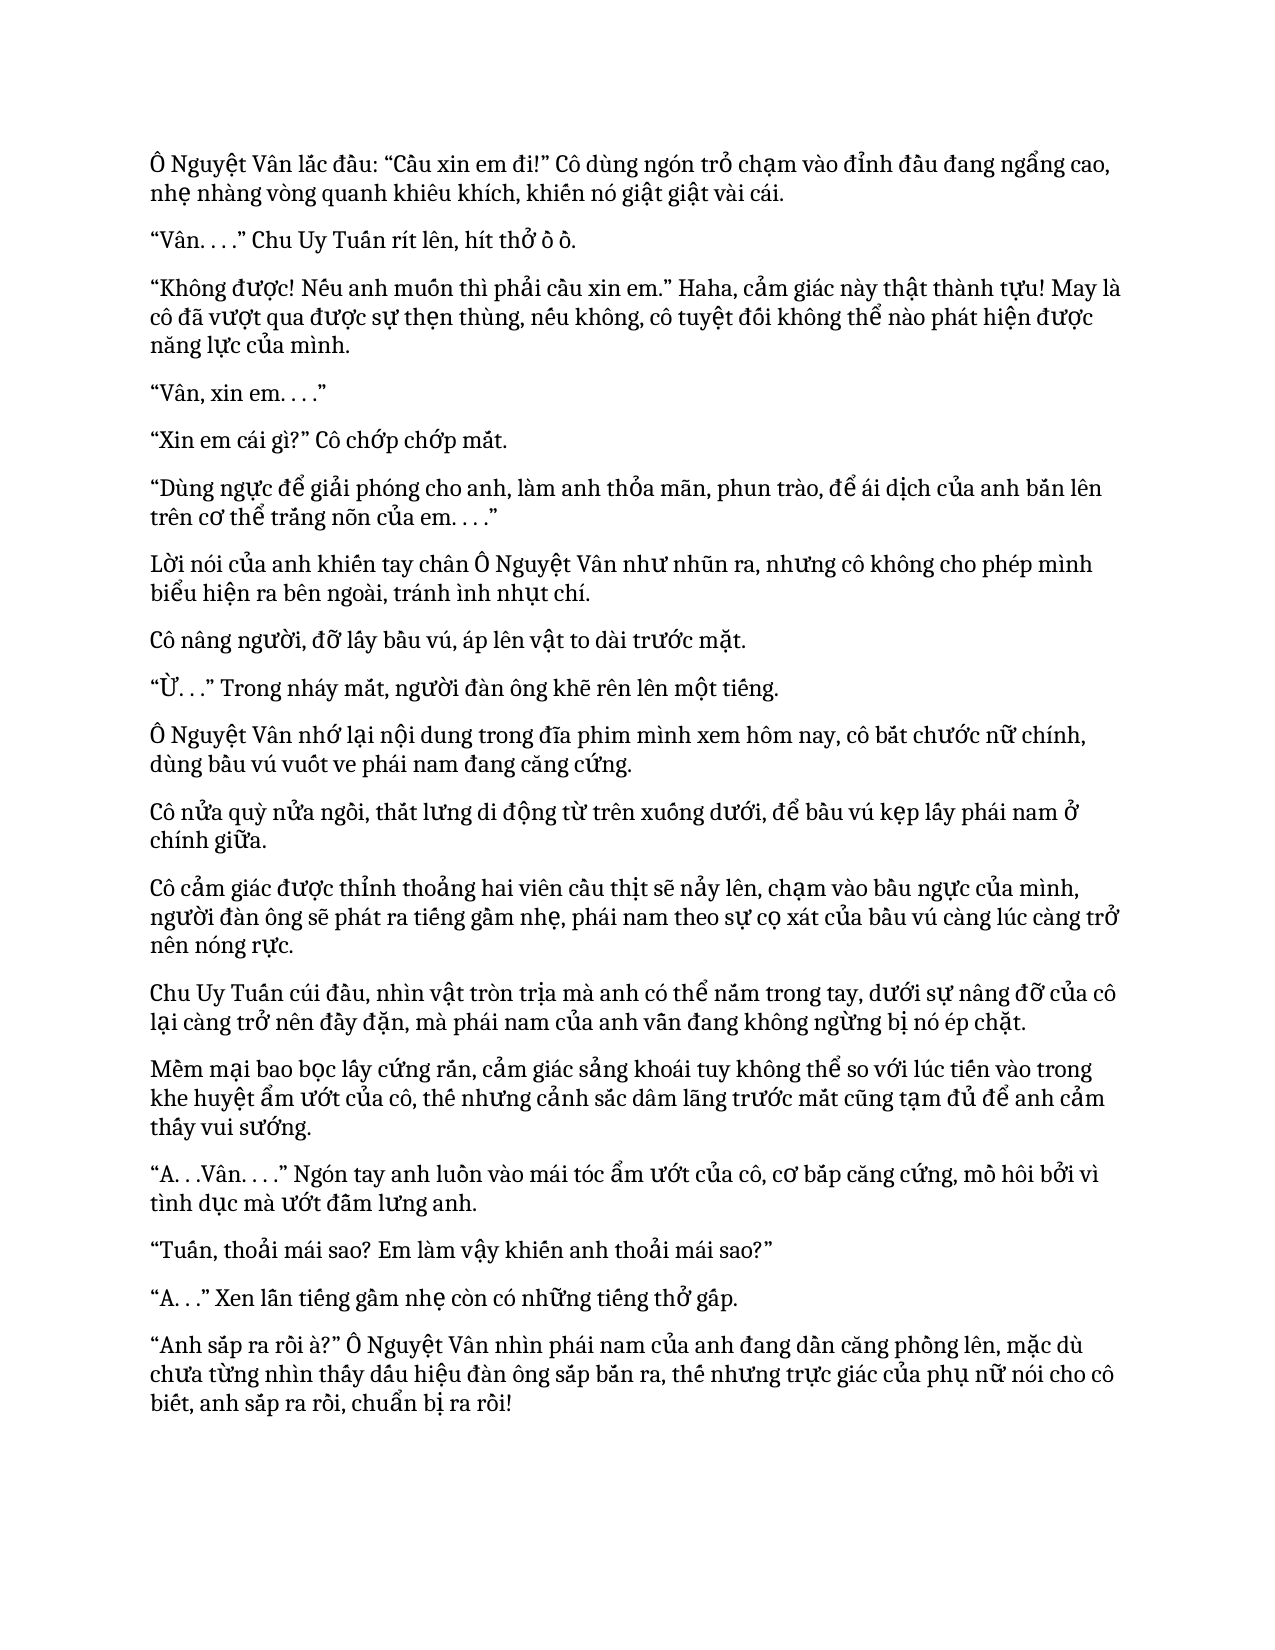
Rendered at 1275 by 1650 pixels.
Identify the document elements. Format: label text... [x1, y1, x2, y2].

text “Anh sắp ra rồi à?” Ô Nguyệt Vân nhìn phái nam của anh đang dần căng phồng lên, mặc dù chưa từng nhìn thấy dấu hiệu đàn ông sắp bắn ra, thế nhưng trực giác của phụ nữ nói cho cô biết, anh sắp ra rồi, chuẩn bị ra rồi! [150, 1331, 1125, 1417]
text “Tuấn, thoải mái sao? Em làm vậy khiến anh thoải mái sao?” [150, 1236, 1125, 1265]
text “A. . .Vân. . . .” Ngón tay anh luồn vào mái tóc ẩm ướt của cô, cơ bắp căng cứng, mồ hôi bởi vì tình dục mà ướt đẫm lưng anh. [150, 1160, 1125, 1217]
text “Vân. . . .” Chu Uy Tuấn rít lên, hít thở ồ ồ. [150, 226, 1125, 255]
text Mềm mại bao bọc lấy cứng rắn, cảm giác sảng khoái tuy không thể so với lúc tiến vào trong khe huyệt ẩm ướt của cô, thế nhưng cảnh sắc dâm lãng trước mắt cũng tạm đủ để anh cảm thấy vui sướng. [150, 1055, 1125, 1141]
text “A. . .” Xen lẫn tiếng gầm nhẹ còn có những tiếng thở gấp. [150, 1284, 1125, 1312]
text Chu Uy Tuấn cúi đầu, nhìn vật tròn trịa mà anh có thể nắm trong tay, dưới sự nâng đỡ của cô lại càng trở nên đầy đặn, mà phái nam của anh vẫn đang không ngừng bị nó ép chặt. [150, 979, 1125, 1036]
text “Xin em cái gì?” Cô chớp chớp mắt. [150, 426, 1125, 455]
text Cô nâng người, đỡ lấy bầu vú, áp lên vật to dài trước mặt. [150, 626, 1125, 655]
text “Vân, xin em. . . .” [150, 379, 1125, 407]
text “Ừ. . .” Trong nháy mắt, người đàn ông khẽ rên lên một tiếng. [150, 674, 1125, 702]
text Ô Nguyệt Vân lắc đầu: “Cầu xin em đi!” Cô dùng ngón trỏ chạm vào đỉnh đầu đang ngẩng cao, nhẹ nhàng vòng quanh khiêu khích, khiến nó giật giật vài cái. [150, 150, 1125, 207]
text “Không được! Nếu anh muốn thì phải cầu xin em.” Haha, cảm giác này thật thành tựu! May là cô đã vượt qua được sự thẹn thùng, nếu không, cô tuyệt đối không thể nào phát hiện được năng lực của mình. [150, 274, 1125, 360]
text Lời nói của anh khiến tay chân Ô Nguyệt Vân như nhũn ra, nhưng cô không cho phép mình biểu hiện ra bên ngoài, tránh ình nhụt chí. [150, 550, 1125, 607]
text Cô nửa quỳ nửa ngồi, thắt lưng di động từ trên xuống dưới, để bầu vú kẹp lấy phái nam ở chính giữa. [150, 797, 1125, 855]
text Ô Nguyệt Vân nhớ lại nội dung trong đĩa phim mình xem hôm nay, cô bắt chước nữ chính, dùng bầu vú vuốt ve phái nam đang căng cứng. [150, 721, 1125, 779]
text Cô cảm giác được thỉnh thoảng hai viên cầu thịt sẽ nảy lên, chạm vào bầu ngực của mình, người đàn ông sẽ phát ra tiếng gầm nhẹ, phái nam theo sự cọ xát của bầu vú càng lúc càng trở nên nóng rực. [150, 874, 1125, 960]
text “Dùng ngực để giải phóng cho anh, làm anh thỏa mãn, phun trào, để ái dịch của anh bắn lên trên cơ thể trắng nõn của em. . . .” [150, 474, 1125, 531]
